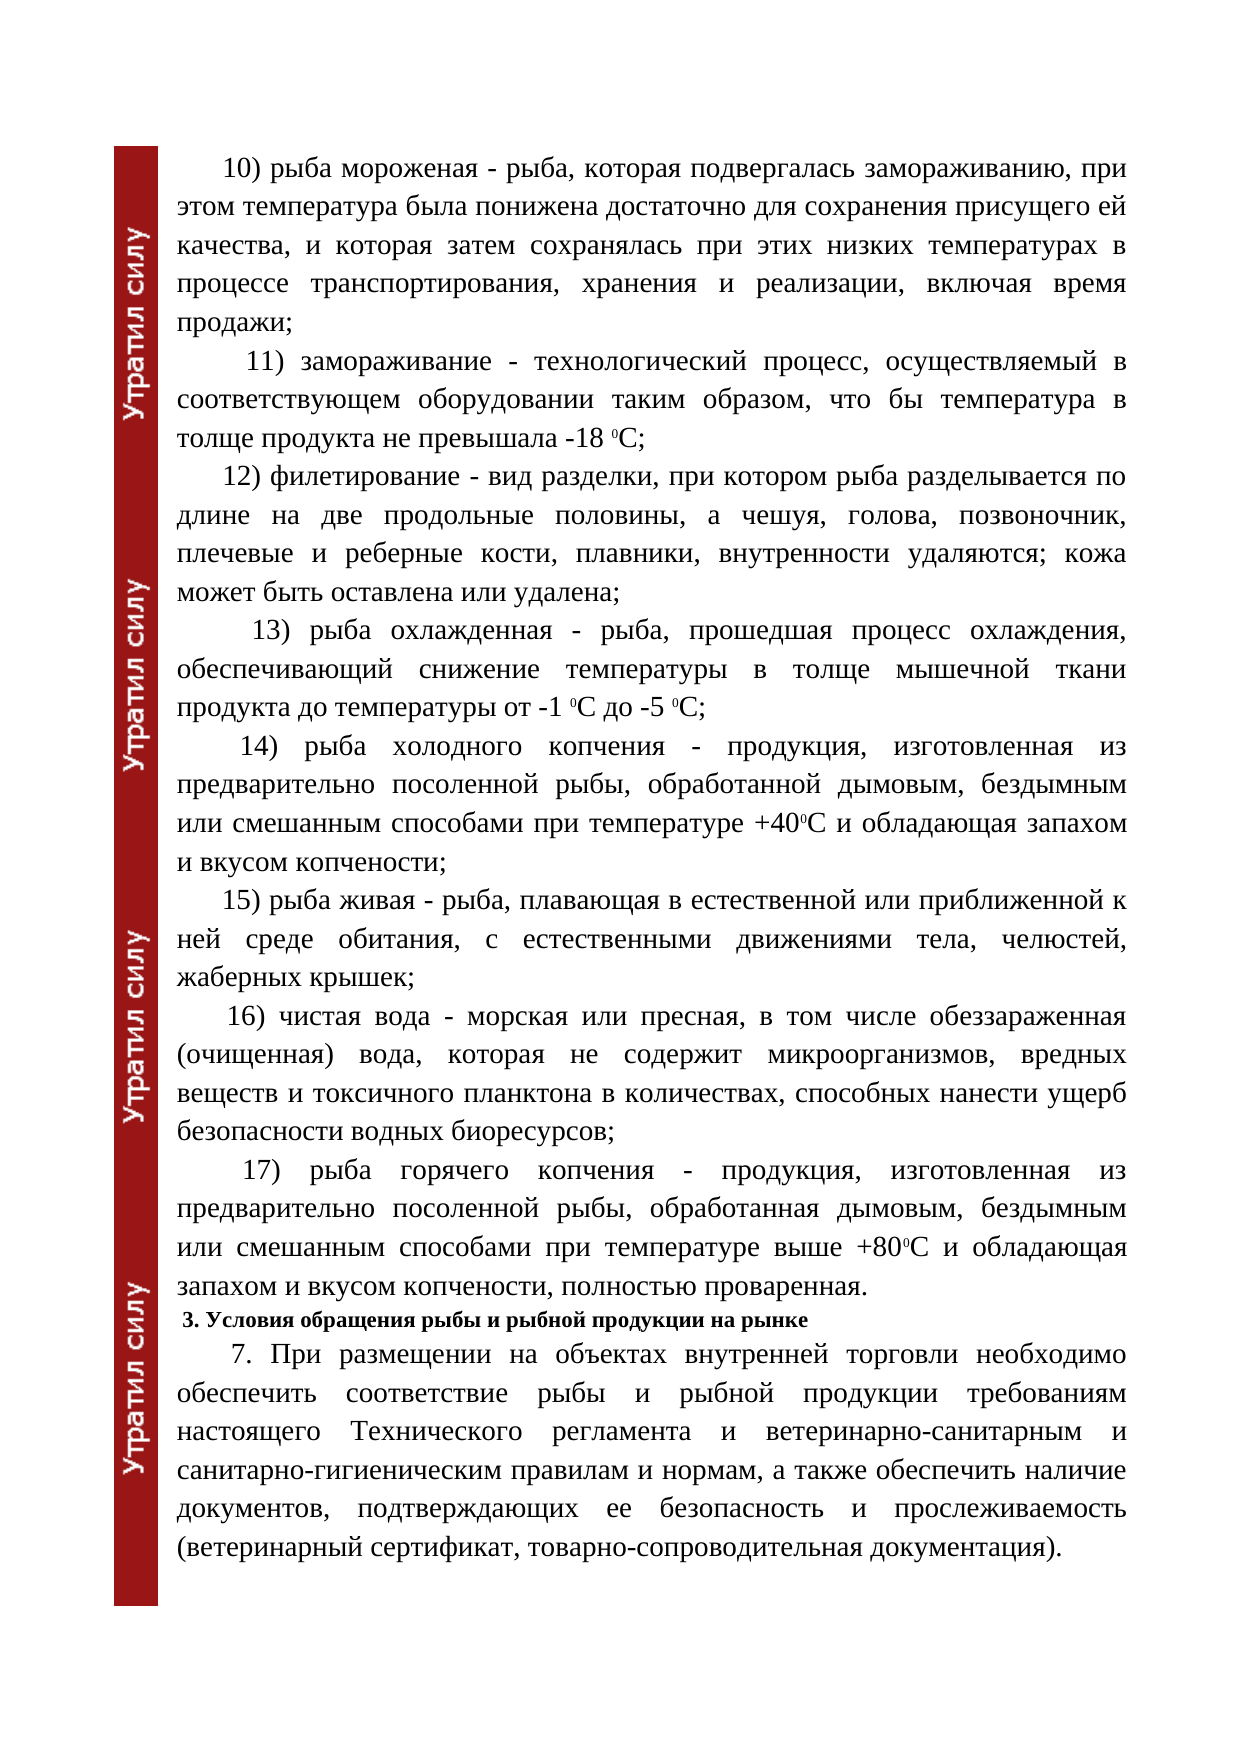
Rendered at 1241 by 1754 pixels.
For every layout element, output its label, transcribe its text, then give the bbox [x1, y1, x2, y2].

text 14) рыба холодного копчения - продукция, изготовленная из предварительно посоленной рыбы, обработанной дымовым, бездымным или смешанным способами при температуре +400С и обладающая запахом и вкусом копчености; [112, 728, 1128, 877]
picture [114, 993, 158, 998]
text 7. При размещении на объектах внутренней торговли необходимо обеспечить соответствие рыбы и рыбной продукции требованиям настоящего Технического регламента и ветеринарно-санитарным и санитарно-гигиеническим правилам и нормам, а также обеспечить наличие документов, подтверждающих ее безопасность и прослеживаемость (ветеринарный сертификат, товарно-сопроводительная документация). [112, 1336, 1128, 1563]
picture [114, 338, 158, 343]
text 17) рыба горячего копчения - продукция, изготовленная из предварительно посоленной рыбы, обработанная дымовым, бездымным или смешанным способами при температуре выше +800С и обладающая запахом и вкусом копчености, полностью проваренная. [112, 1152, 1128, 1301]
text 15) рыба живая - рыба, плавающая в естественной или приближенной к ней среде обитания, с естественными движениями тела, челюстей, жаберных крышек; [112, 882, 1128, 993]
text 11) замораживание - технологический процесс, осуществляемый в соответствующем оборудовании таким образом, что бы температура в толще продукта не превышала -18 0С; [112, 343, 1128, 453]
text 13) рыба охлажденная - рыба, прошедшая процесс охлаждения, обеспечивающий снижение температуры в толще мышечной ткани продукта до температуры от -1 0С до -5 0С; [112, 612, 1128, 723]
text 16) чистая вода - морская или пресная, в том числе обеззараженная (очищенная) вода, которая не содержит микроорганизмов, вредных веществ и токсичного планктона в количествах, способных нанести ущерб безопасности водных биоресурсов; [112, 998, 1128, 1147]
picture [114, 607, 158, 612]
picture [114, 1147, 158, 1152]
text 3. Условия обращения рыбы и рыбной продукции на рынке [112, 1306, 1128, 1333]
picture [114, 453, 158, 458]
text 10) рыба мороженая - рыба, которая подвергалась замораживанию, при этом температура была понижена достаточно для сохранения присущего ей качества, и которая затем сохранялась при этих низких температурах в процессе транспортирования, хранения и реализации, включая время продажи; [112, 150, 1128, 338]
picture [114, 1301, 158, 1306]
text 12) филетирование - вид разделки, при котором рыба разделывается по длине на две продольные половины, а чешуя, голова, позвоночник, плечевые и реберные кости, плавники, внутренности удаляются; кожа может быть оставлена или удалена; [112, 458, 1128, 607]
picture [114, 877, 158, 882]
picture [114, 723, 158, 728]
picture [114, 146, 158, 150]
picture [114, 1563, 158, 1606]
